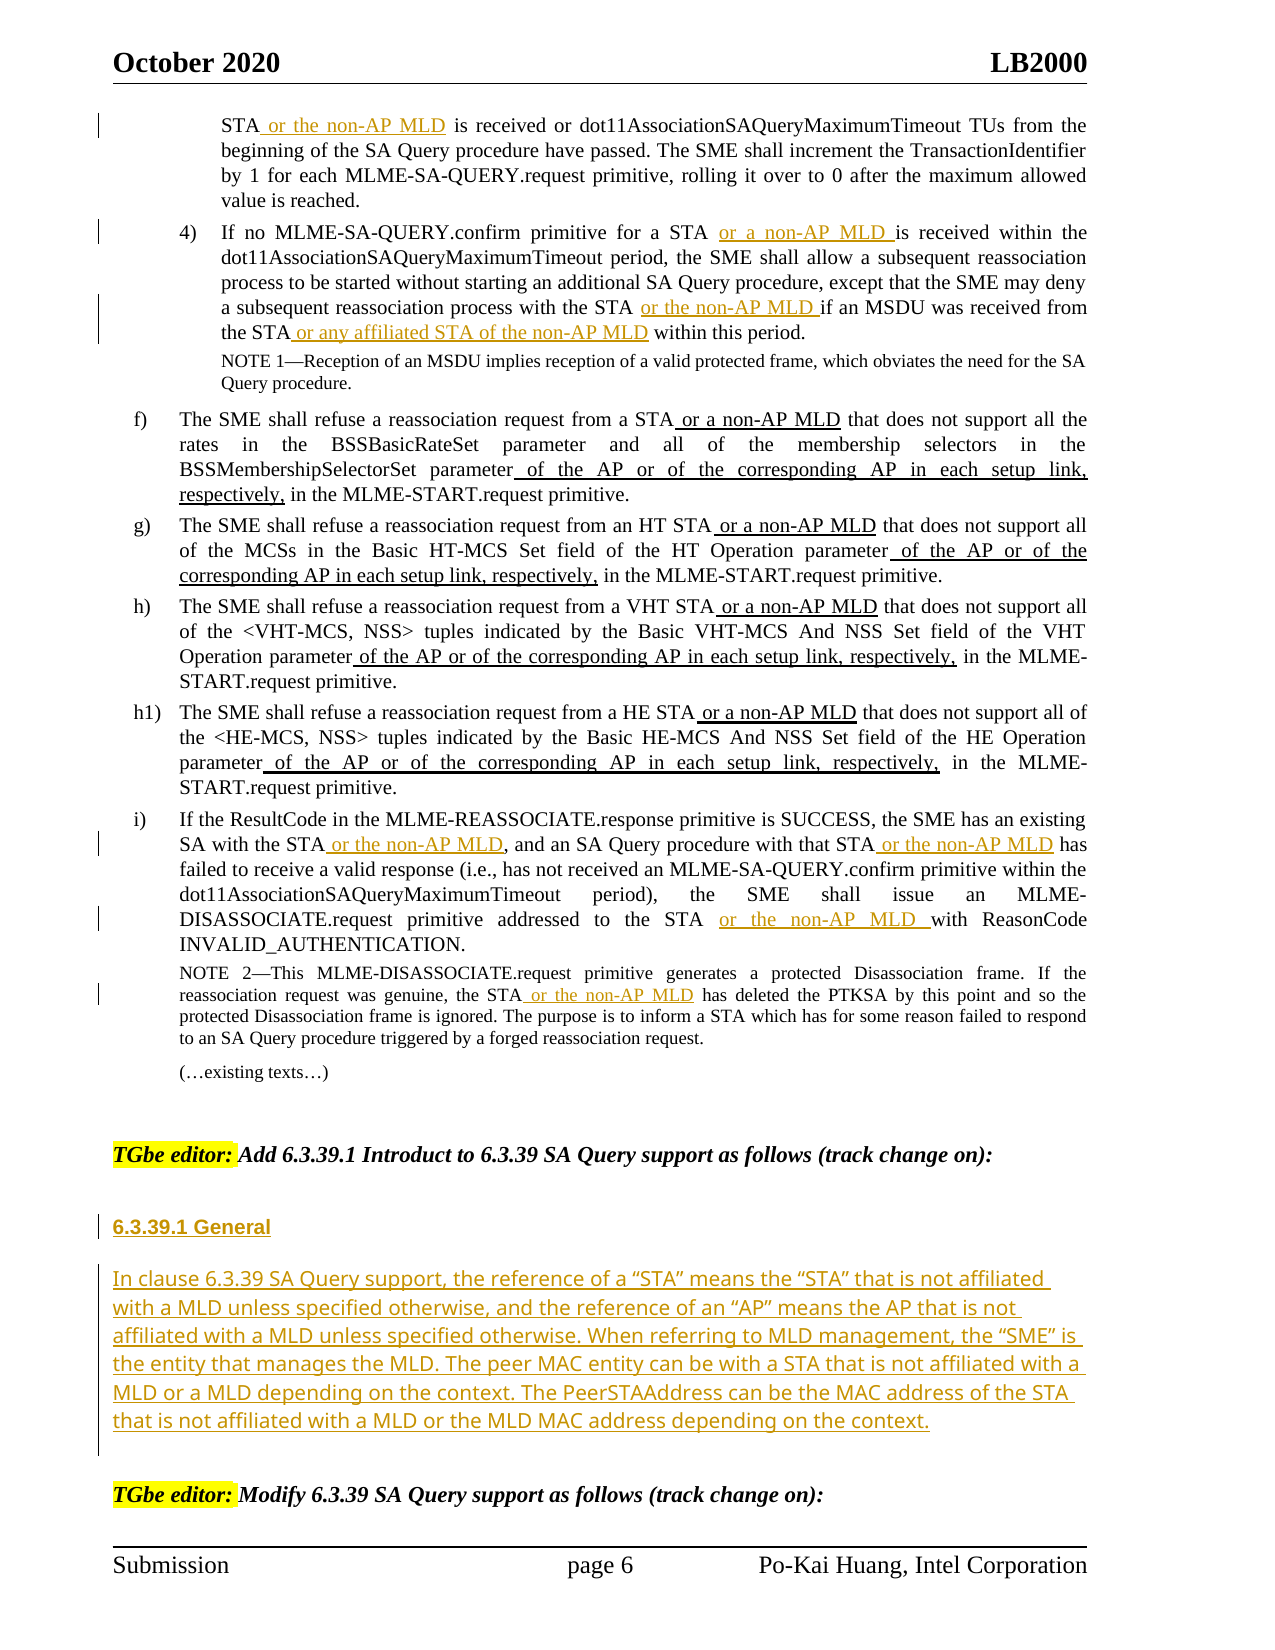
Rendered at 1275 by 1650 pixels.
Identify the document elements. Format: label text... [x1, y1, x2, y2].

text TGbe editor: Add 6.3.39.1 Introduct to 6.3.39 SA Query support as follows (track change on): [233, 1141, 1087, 1168]
text NOTE 1—Reception of an MSDU implies reception of a valid protected frame, which obviates the need for the SA Query procedure. [221, 350, 1087, 393]
list If no MLME-SA-QUERY.confirm primitive for a STA is received within the dot11AssociationSAQueryMaximumTimeout period, the SME shall allow a subsequent reassociation process to be started without starting an additional SA Query procedure, except that the SME may deny a subsequent reassociation process with the STA if an MSDU was received from the STA within this period. [179, 219, 1087, 344]
text (…existing texts…) [179, 1061, 1087, 1082]
list The SME shall refuse a reassociation request from a VHT STA or a non-AP MLD that does not support all of the <VHT-MCS, NSS> tuples indicated by the Basic VHT-MCS And NSS Set field of the VHT Operation parameter of the AP or of the corresponding AP in each setup link, respectively, in the MLME-START.request primitive. [133, 593, 1087, 693]
list The SME shall refuse a reassociation request from a STA or a non-AP MLD that does not support all the rates in the BSSBasicRateSet parameter and all of the membership selectors in the BSSMembershipSelectorSet parameter of the AP or of the corresponding AP in each setup link, respectively, in the MLME-START.request primitive. [133, 406, 1087, 506]
list The SME shall refuse a reassociation request from an HT STA or a non-AP MLD that does not support all of the MCSs in the Basic HT-MCS Set field of the HT Operation parameter of the AP or of the corresponding AP in each setup link, respectively, in the MLME-START.request primitive. [133, 512, 1087, 587]
text NOTE 2—This MLME-DISASSOCIATE.request primitive generates a protected Disassociation frame. If the reassociation request was genuine, the STA has deleted the PTKSA by this point and so the protected Disassociation frame is ignored. The purpose is to inform a STA which has for some reason failed to respond to an SA Query procedure triggered by a forged reassociation request. [179, 962, 1087, 1048]
text TGbe editor: Modify 6.3.39 SA Query support as follows (track change on): [233, 1481, 1087, 1508]
list The SME shall refuse a reassociation request from a HE STA or a non-AP MLD that does not support all of the <HE-MCS, NSS> tuples indicated by the Basic HE-MCS And NSS Set field of the HE Operation parameter of the AP or of the corresponding AP in each setup link, respectively, in the MLME-START.request primitive. [133, 699, 1087, 799]
list If the ResultCode in the MLME-REASSOCIATE.response primitive is SUCCESS, the SME has an existing SA with the STA, and an SA Query procedure with that STA has failed to receive a valid response (i.e., has not received an MLME-SA-QUERY.confirm primitive within the dot11AssociationSAQueryMaximumTimeout period), the SME shall issue an MLME-DISASSOCIATE.request primitive addressed to the STA with ReasonCode INVALID_AUTHENTICATION. [133, 806, 1087, 956]
